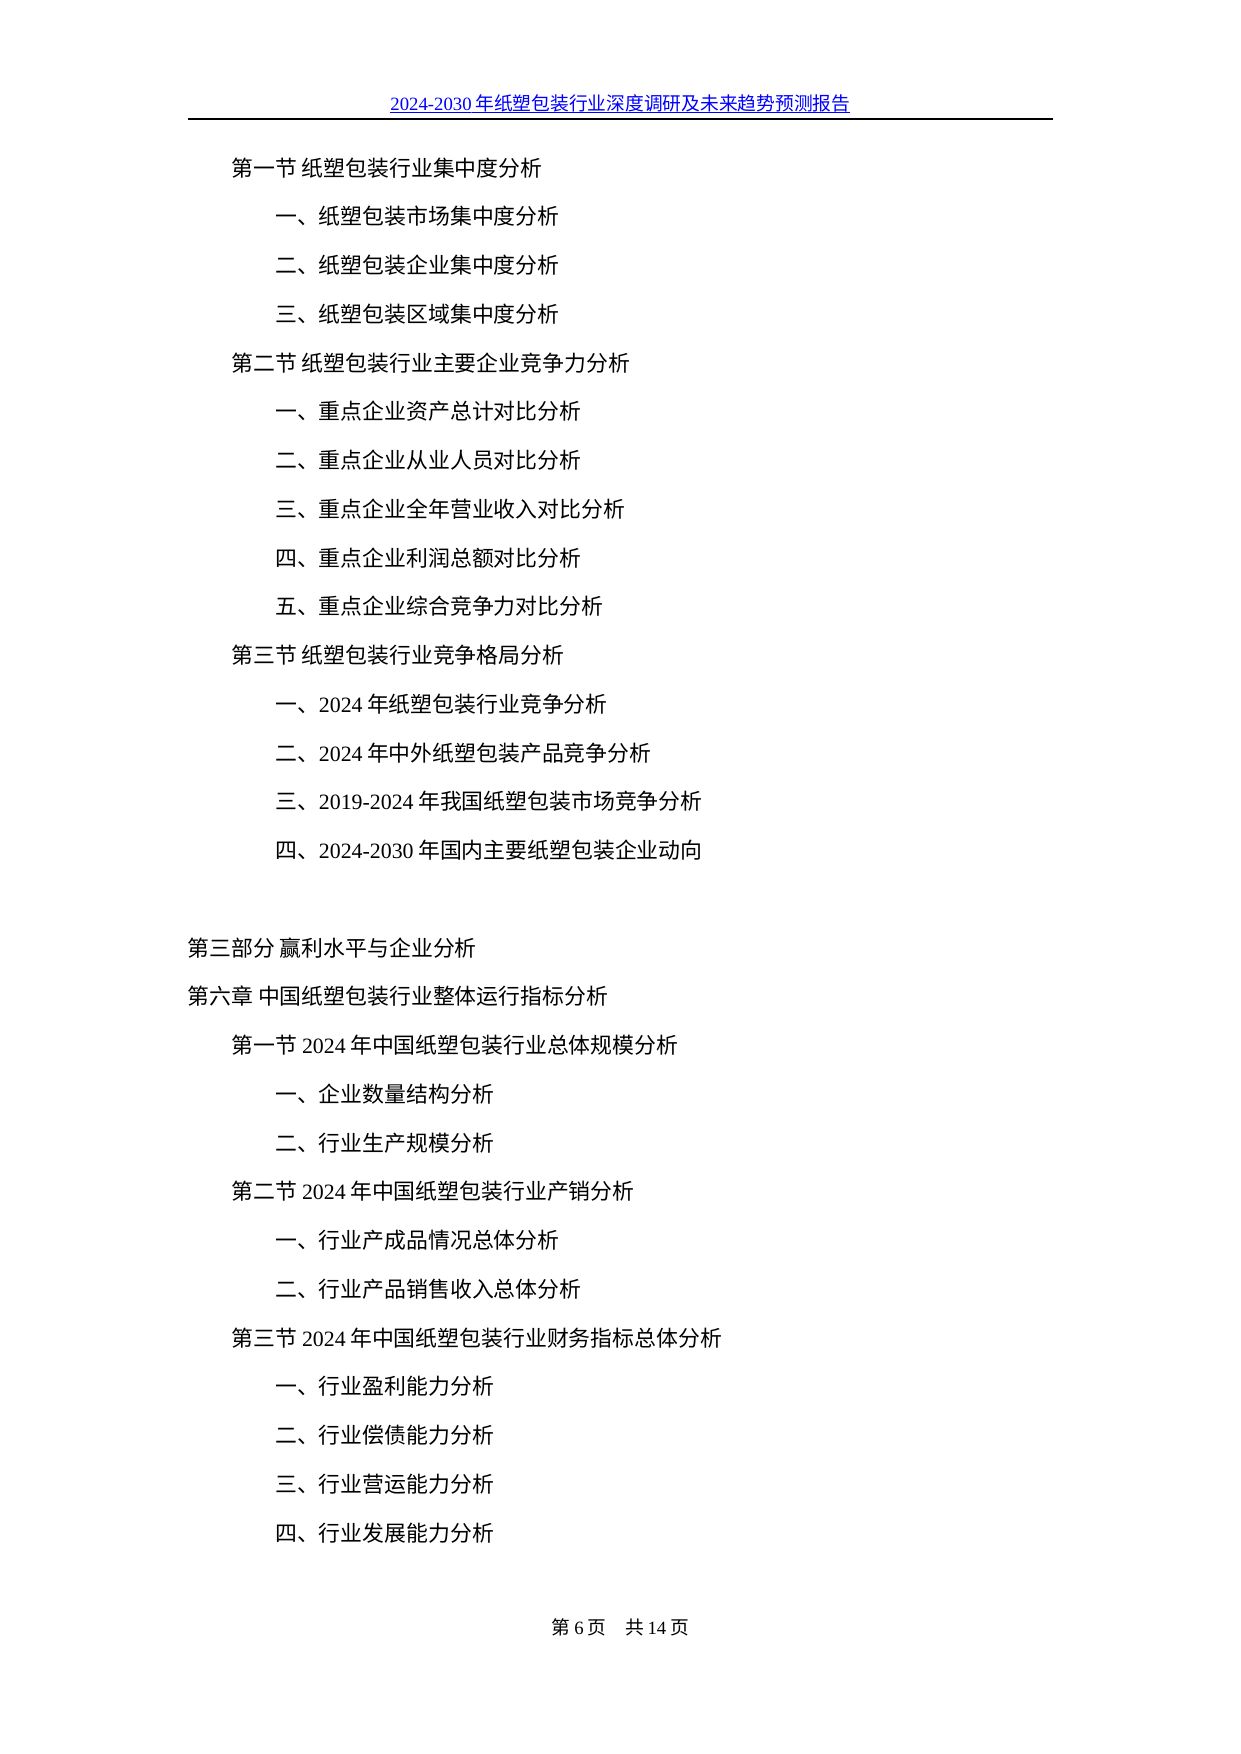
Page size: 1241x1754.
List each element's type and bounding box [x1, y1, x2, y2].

text [187, 150, 1053, 1548]
